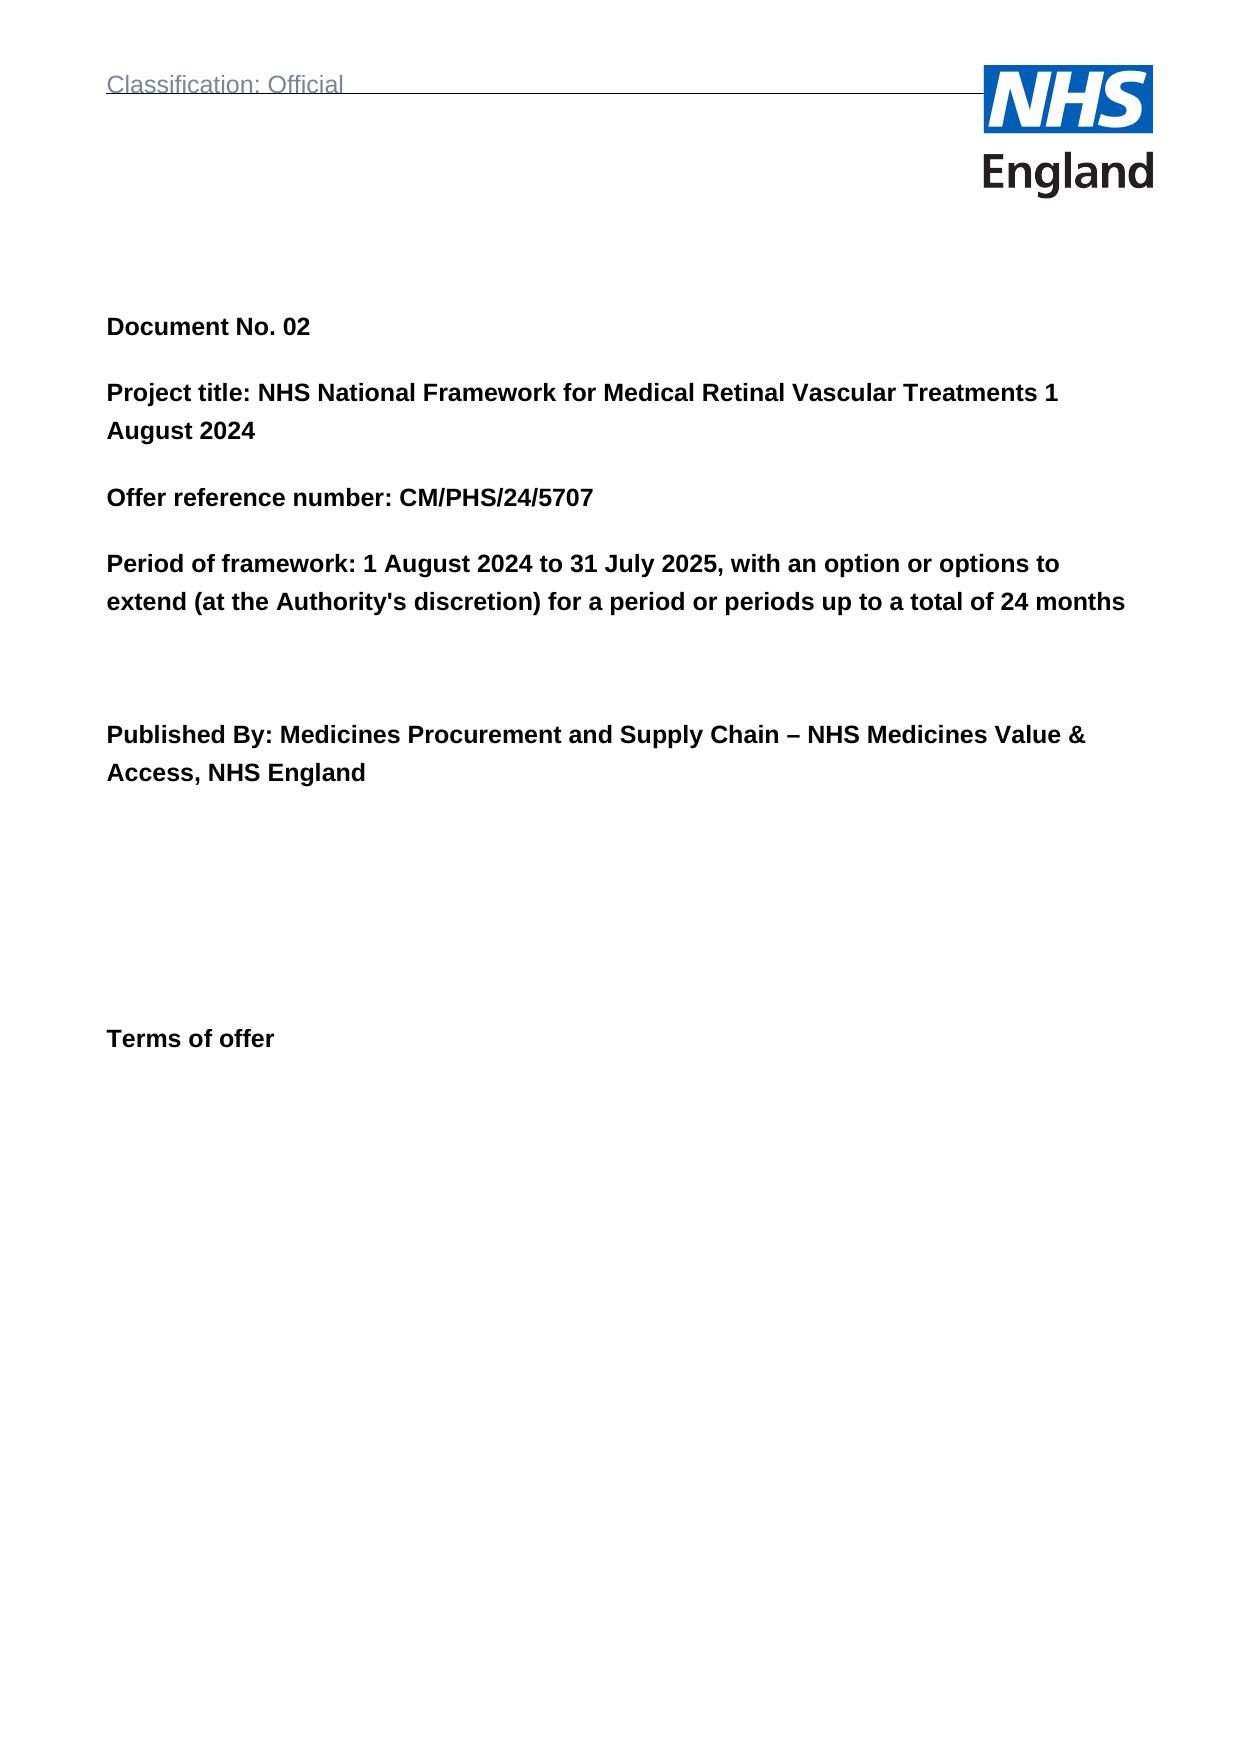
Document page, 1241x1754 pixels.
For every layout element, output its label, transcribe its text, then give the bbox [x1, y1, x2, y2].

text Published By: Medicines Procurement and Supply Chain – NHS Medicines Value & Access, NHS England [106, 711, 1134, 786]
picture [979, 60, 1159, 203]
text Document No. 02 [106, 303, 1134, 340]
text Period of framework: 1 August 2024 to 31 July 2025, with an option or options to extend (at the Authority's discretion) for a period or periods up to a total of 24 months [106, 540, 1134, 615]
text Terms of offer [106, 1015, 1134, 1053]
text Project title: NHS National Framework for Medical Retinal Vascular Treatments 1 August 2024 [106, 369, 1134, 444]
text Offer reference number: CM/PHS/24/5707 [106, 474, 1134, 511]
